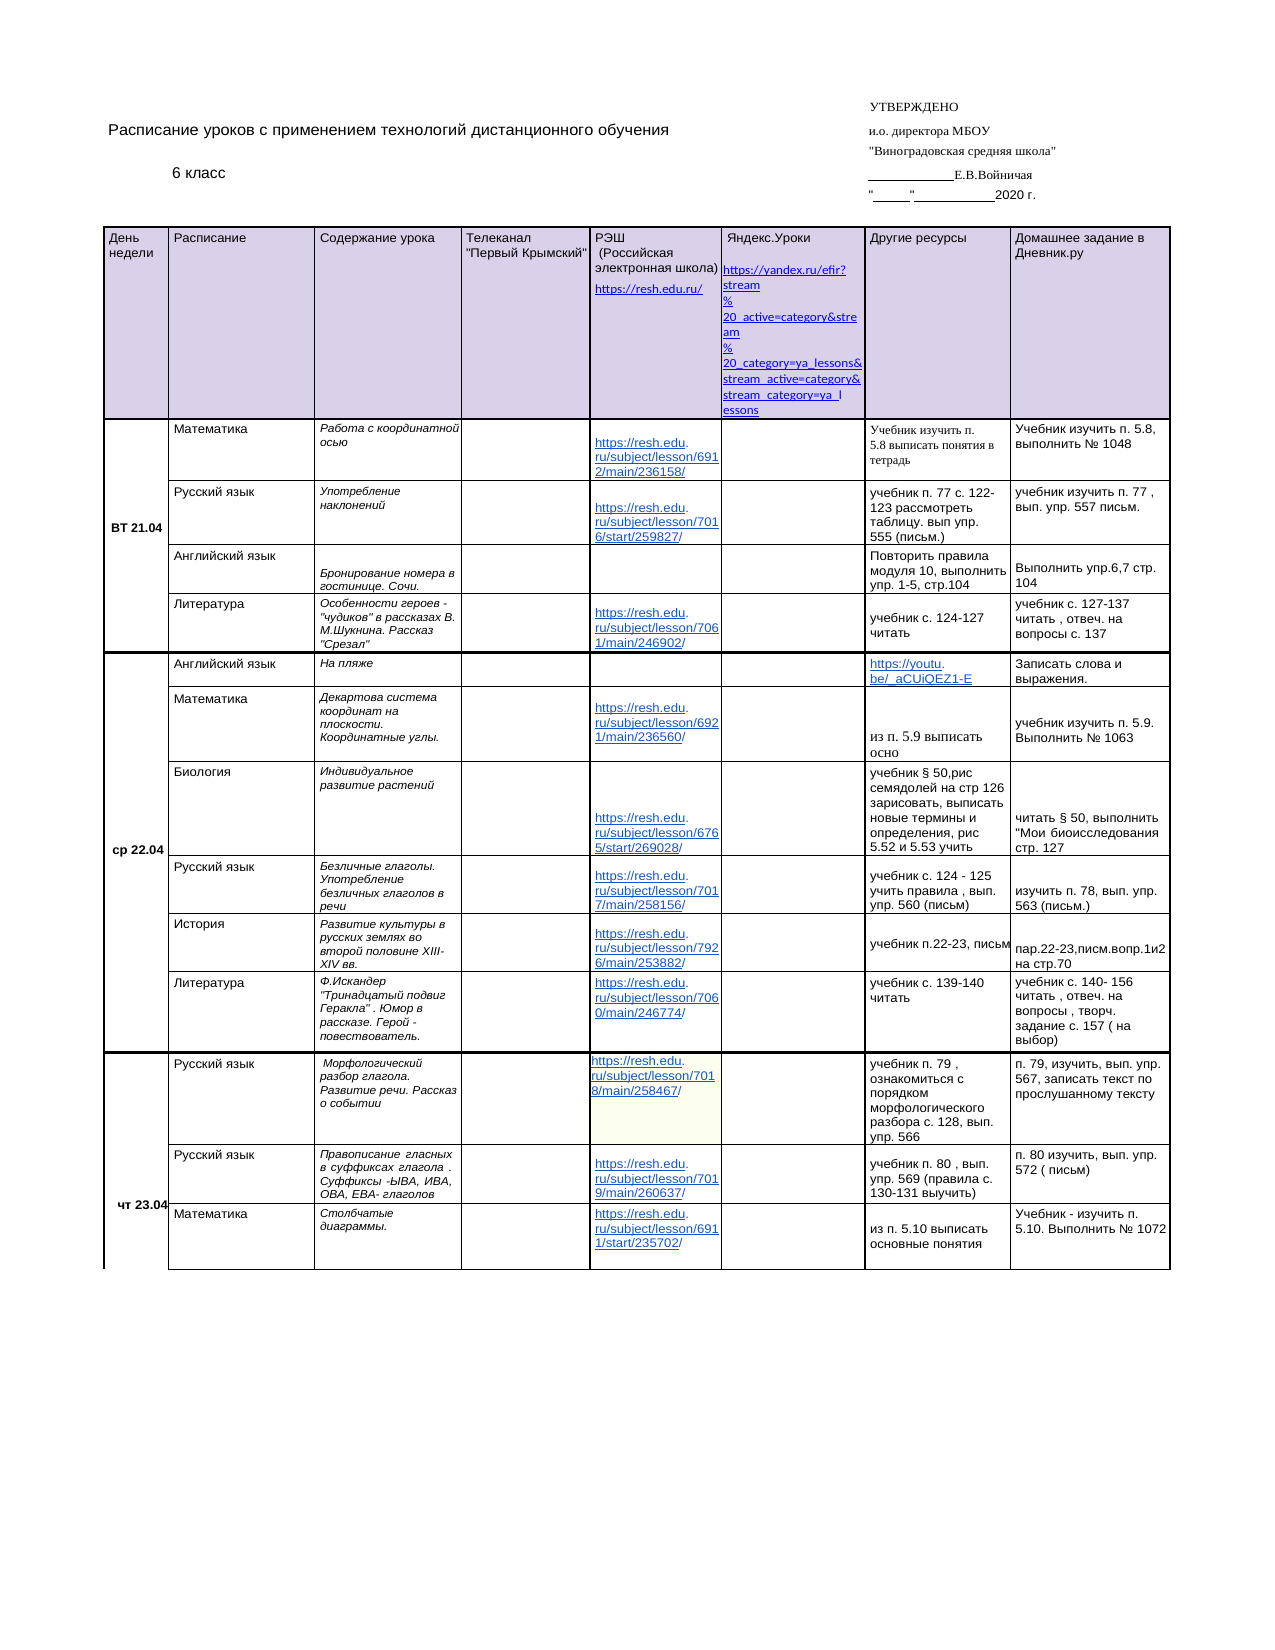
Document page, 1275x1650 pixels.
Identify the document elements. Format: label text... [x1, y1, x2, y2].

table_cell [722, 420, 864, 480]
table_cell [722, 914, 864, 971]
table_cell [462, 1054, 589, 1144]
table_cell Декартова система координат на плоскости. Координатные углы. [315, 687, 461, 761]
table_cell учебник изучить п. 77 , вып. упр. 557 письм. [1011, 481, 1169, 544]
table_cell Литература [169, 594, 314, 651]
table_cell учебник § 50,рис семядолей на стр 126 зарисовать, выписать новые термины и определения, рис 5.52 и 5.53 учить [866, 762, 1010, 855]
table_cell Биология [169, 762, 314, 855]
table_header Телеканал "Первый Крымский" [462, 228, 589, 418]
table_cell https://resh.edu. ru/subject/lesson/692 1/main/236560/ [591, 687, 721, 761]
subtitle класс [172, 163, 230, 181]
table_cell учебник с. 139-140 читать [866, 972, 1010, 1051]
table_cell https://resh.edu. ru/subject/lesson/691 2/main/236158/ [591, 420, 721, 480]
table_cell https://resh.edu. ru/subject/lesson/701 9/main/260637/ [591, 1145, 721, 1203]
table_cell изучить п. 78, вып. упр. 563 (письм.) [1011, 856, 1169, 913]
table_cell https://resh.edu. ru/subject/lesson/701 7/main/258156/ [591, 856, 721, 913]
table_cell Ф.Искандер "Тринадцатый подвиг Геракла" . Юмор в рассказе. Герой - повествователь. [315, 972, 461, 1051]
text УТВЕРЖДЕНО [92, 100, 958, 114]
table_cell [462, 654, 589, 686]
table_cell Русский язык [169, 856, 314, 913]
table_cell https://resh.edu. ru/subject/lesson/706 1/main/246902/ [591, 594, 721, 651]
table_cell Английский язык [169, 545, 314, 593]
table_cell Столбчатые диаграммы. [315, 1204, 461, 1269]
text Расписание уроков с применением технологий дистанционного обучения и.о. директора МБОУ "Виноградовская средняя школа" [108, 121, 1057, 158]
table_cell Математика [169, 687, 314, 761]
table_cell [722, 856, 864, 913]
table_cell [722, 1054, 864, 1144]
table_header РЭШ (Российская электронная школа) https://resh.edu.ru/ [591, 228, 721, 418]
table_cell Английский язык [169, 654, 314, 686]
table_cell Русский язык [169, 1054, 314, 1144]
table_cell чт 23.04 [105, 1054, 168, 1269]
table_cell учебник п. 77 с. 122- 123 рассмотреть таблицу. вып упр. 555 (письм.) [866, 481, 1010, 544]
table_cell учебник п. 79 , ознакомиться с порядком морфологического разбора с. 128, вып. упр. 566 [866, 1054, 1010, 1144]
table_cell На пляже [315, 654, 461, 686]
table_cell Повторить правила модуля 10, выполнить упр. 1-5, стр.104 [866, 545, 1010, 593]
table_cell [722, 762, 864, 855]
table_header Расписание [169, 228, 314, 418]
table_cell учебник с. 124 - 125 учить правила , вып. упр. 560 (письм) [866, 856, 1010, 913]
table_cell https://resh.edu. ru/subject/lesson/676 5/start/269028/ [591, 762, 721, 855]
table_cell п. 80 изучить, вып. упр. 572 ( письм) [1011, 1145, 1169, 1203]
table_cell учебник с. 124-127 читать [866, 594, 1010, 651]
table_cell Индивидуальное развитие растений [315, 762, 461, 855]
table_cell из п. 5.10 выписать основные понятия [866, 1204, 1010, 1269]
text " " 2020 г. [868, 188, 1183, 202]
table_cell [462, 1145, 589, 1203]
table_cell [722, 545, 864, 593]
table_cell Русский язык [169, 481, 314, 544]
text Е.В.Войничая [868, 167, 1183, 182]
table_cell ср 22.04 [105, 654, 168, 1051]
table_cell учебник п. 80 , вып. упр. 569 (правила с. 130-131 выучить) [866, 1145, 1010, 1203]
table_cell [722, 594, 864, 651]
table_cell учебник с. 127-137 читать , отвеч. на вопросы с. 137 [1011, 594, 1169, 651]
table_cell Работа с координатной осью [315, 420, 461, 480]
table_cell учебник с. 140- 156 читать , отвеч. на вопросы , творч. задание с. 157 ( на выбор) [1011, 972, 1169, 1051]
table_cell [462, 762, 589, 855]
table_cell Морфологический разбор глагола. Развитие речи. Рассказ о событии [315, 1054, 461, 1144]
table_cell История [169, 914, 314, 971]
table_header Домашнее задание в Дневник.ру [1011, 228, 1169, 418]
table_cell [462, 420, 589, 480]
table_cell [462, 914, 589, 971]
table_cell [462, 856, 589, 913]
table_cell учебник изучить п. 5.9. Выполнить № 1063 [1011, 687, 1169, 761]
table_cell https://resh.edu. ru/subject/lesson/691 1/start/235702/ [591, 1204, 721, 1269]
table_cell ВТ 21.04 [105, 420, 168, 651]
table_cell [462, 687, 589, 761]
table_header День недели [105, 228, 168, 418]
table_cell Учебник изучить п. 5.8, выполнить № 1048 [1011, 420, 1169, 480]
table_cell [722, 1145, 864, 1203]
table_cell Математика [169, 420, 314, 480]
table_cell п. 79, изучить, вып. упр. 567, записать текст по прослушанному тексту [1011, 1054, 1169, 1144]
table_cell Безличные глаголы. Употребление безличных глаголов в речи [315, 856, 461, 913]
table_cell [722, 481, 864, 544]
table_cell https://resh.edu. ru/subject/lesson/701 6/start/259827/ [591, 481, 721, 544]
table_cell [722, 972, 864, 1051]
table_cell Особенности героев - "чудиков" в рассказах В. М.Шукнина. Рассказ "Срезал" [315, 594, 461, 651]
table_cell Русский язык [169, 1145, 314, 1203]
table_cell Бронирование номера в гостинице. Сочи. [315, 545, 461, 593]
table_cell Учебник - изучить п. 5.10. Выполнить № 1072 [1011, 1204, 1169, 1269]
table_cell [722, 687, 864, 761]
table_cell [462, 594, 589, 651]
table_cell читать § 50, выполнить "Мои биоисследования стр. 127 [1011, 762, 1169, 855]
table_cell https://resh.edu. ru/subject/lesson/701 8/main/258467/ [591, 1054, 721, 1144]
table_header Яндекс.Уроки https://yandex.ru/efir? stream%20_active=category&stream%20_category=ya_lessons&stream_active=category&stream_category=ya_l essons [722, 228, 864, 418]
table_cell учебник п.22-23, письм [866, 914, 1010, 971]
table_cell [462, 545, 589, 593]
table_cell [722, 1204, 864, 1269]
table_cell [462, 1204, 589, 1269]
table_cell [722, 654, 864, 686]
table_cell Учебник изучить п. 5.8 выписать понятия в тетрадь [866, 420, 1010, 480]
table_cell [462, 481, 589, 544]
table_cell [462, 972, 589, 1051]
table_cell Выполнить упр.6,7 стр. 104 [1011, 545, 1169, 593]
table_cell Правописание гласных в суффиксах глагола . Суффиксы -ЫВА, ИВА, ОВА, ЕВА- глаголов [315, 1145, 461, 1203]
table_cell [591, 545, 721, 593]
table_cell [591, 654, 721, 686]
table_cell из п. 5.9 выписать осно [866, 687, 1010, 761]
table_header Другие ресурсы [866, 228, 1010, 418]
table_cell https://resh.edu. ru/subject/lesson/706 0/main/246774/ [591, 972, 721, 1051]
table_header Содержание урока [315, 228, 461, 418]
table_cell пар.22-23,писм.вопр.1и2 на стр.70 [1011, 914, 1169, 971]
table_cell https://youtu. be/_aCUiQEZ1-E [866, 654, 1010, 686]
table_cell Литература [169, 972, 314, 1051]
table_cell Записать слова и выражения. [1011, 654, 1169, 686]
table_cell Развитие культуры в русских землях во второй половине XIII- XIV вв. [315, 914, 461, 971]
table_cell Математика [169, 1204, 314, 1269]
table_cell https://resh.edu. ru/subject/lesson/792 6/main/253882/ [591, 914, 721, 971]
table_cell Употребление наклонений [315, 481, 461, 544]
